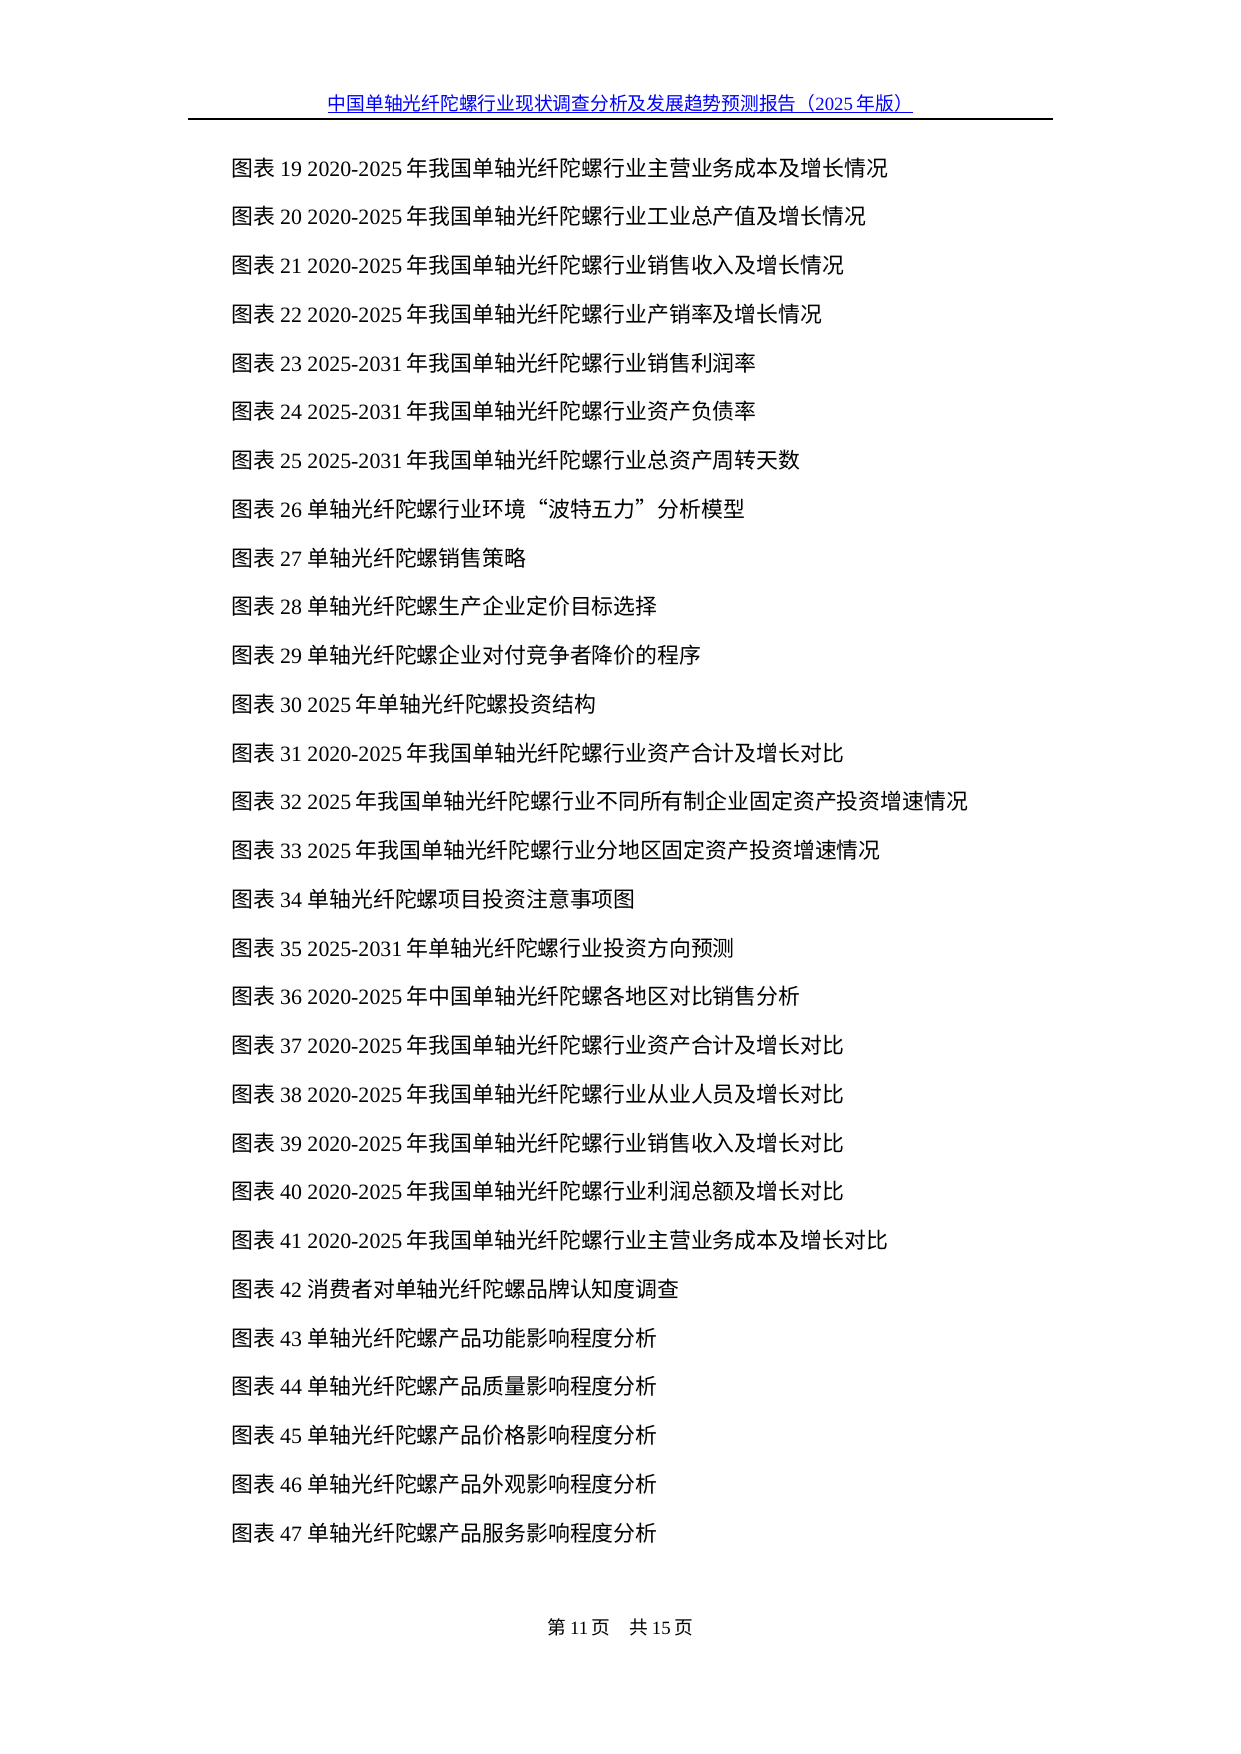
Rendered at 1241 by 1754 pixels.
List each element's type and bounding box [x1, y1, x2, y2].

text [187, 150, 1053, 1548]
